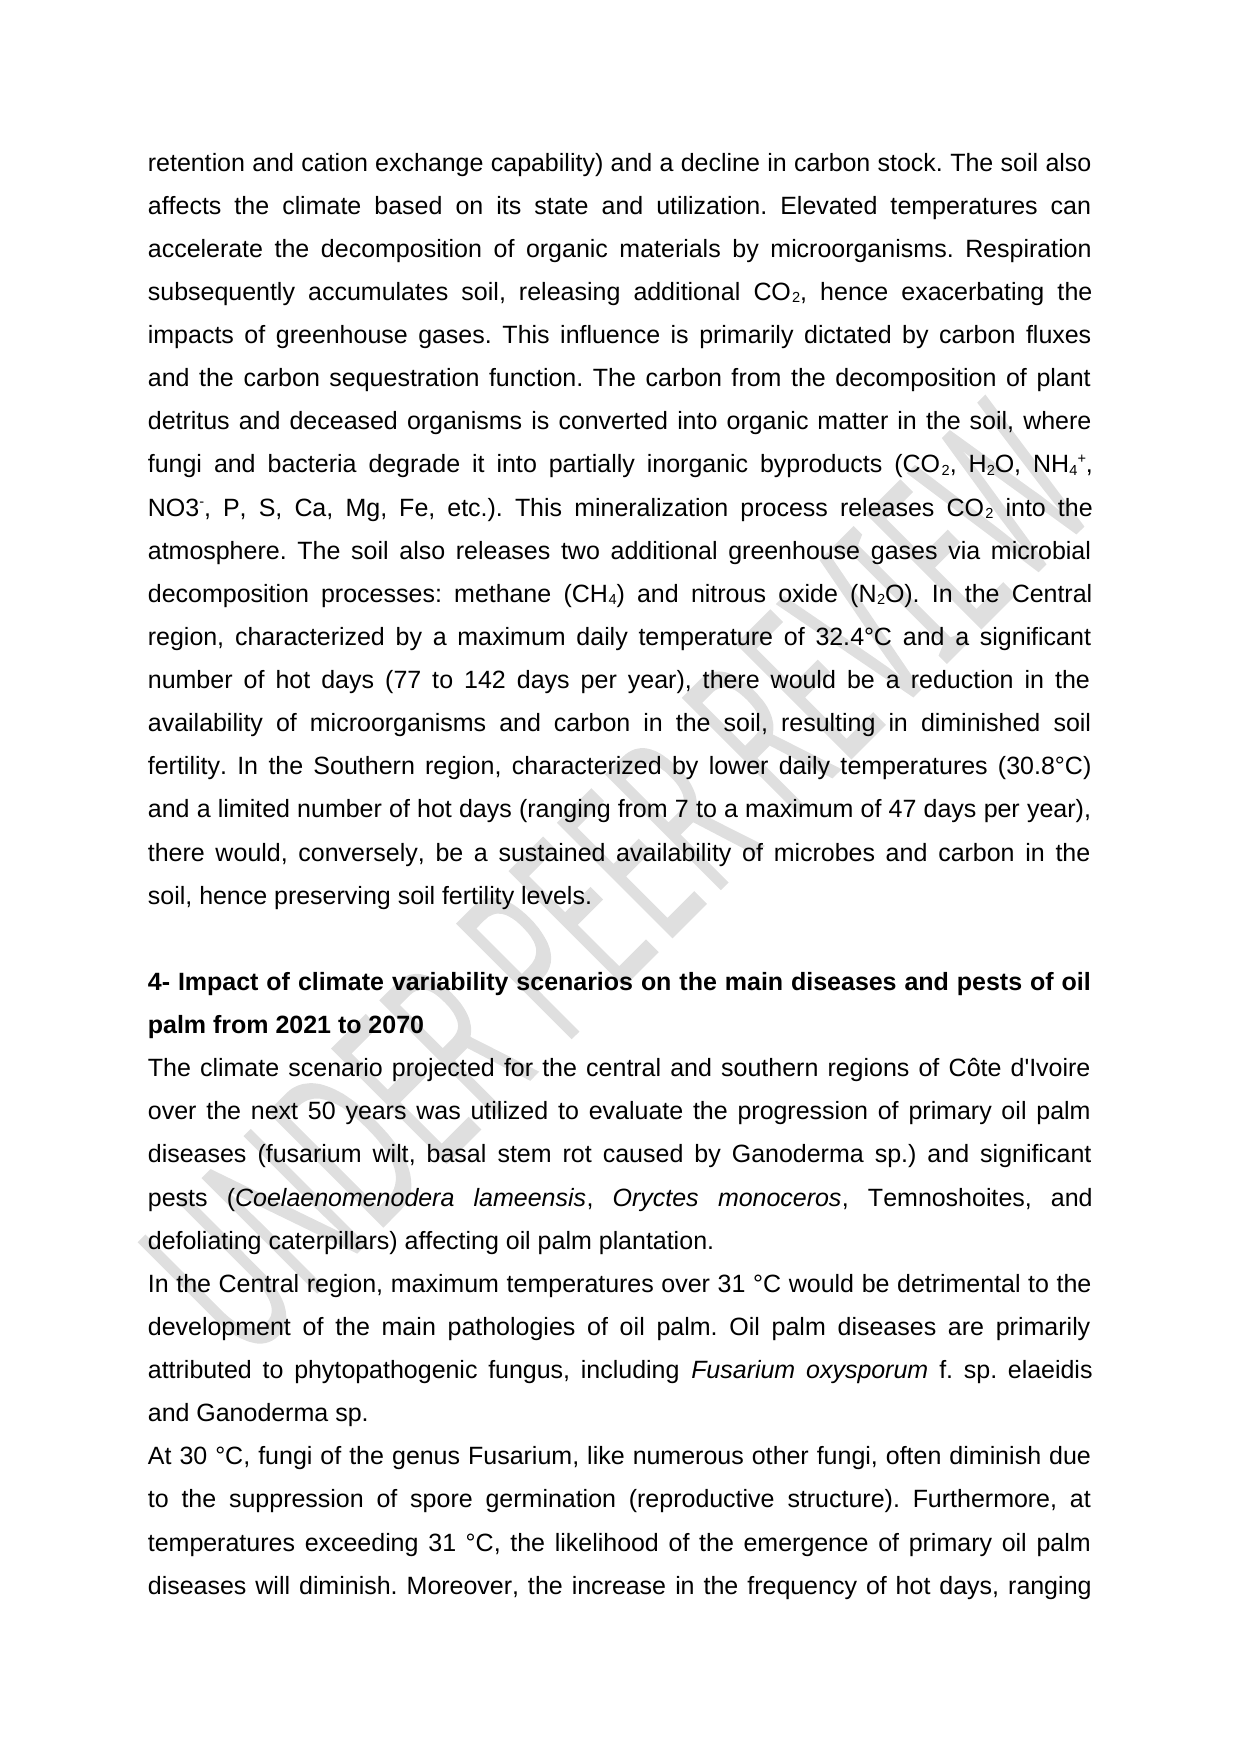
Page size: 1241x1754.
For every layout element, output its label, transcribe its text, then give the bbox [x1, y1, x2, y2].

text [148, 148, 1093, 909]
text In the Central region, maximum temperatures over 31 °C would be detrimental to the development of the main pathologies of oil palm. Oil palm diseases are primarily attributed to phytopathogenic fungus, including Fusarium oxysporum f. sp. elaeidis and Ganoderma sp. [148, 1269, 1093, 1427]
text 4- Impact of climate variability scenarios on the main diseases and pests of oil palm from 2021 to 2070 [148, 967, 1093, 1039]
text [148, 1441, 1093, 1599]
text The climate scenario projected for the central and southern regions of Côte d'Ivoire over the next 50 years was utilized to evaluate the progression of primary oil palm diseases (fusarium wilt, basal stem rot caused by Ganoderma sp.) and significant pests (Coelaenomenodera lameensis, Oryctes monoceros, Temnoshoites, and defoliating caterpillars) affecting oil palm plantation. [148, 1053, 1093, 1254]
